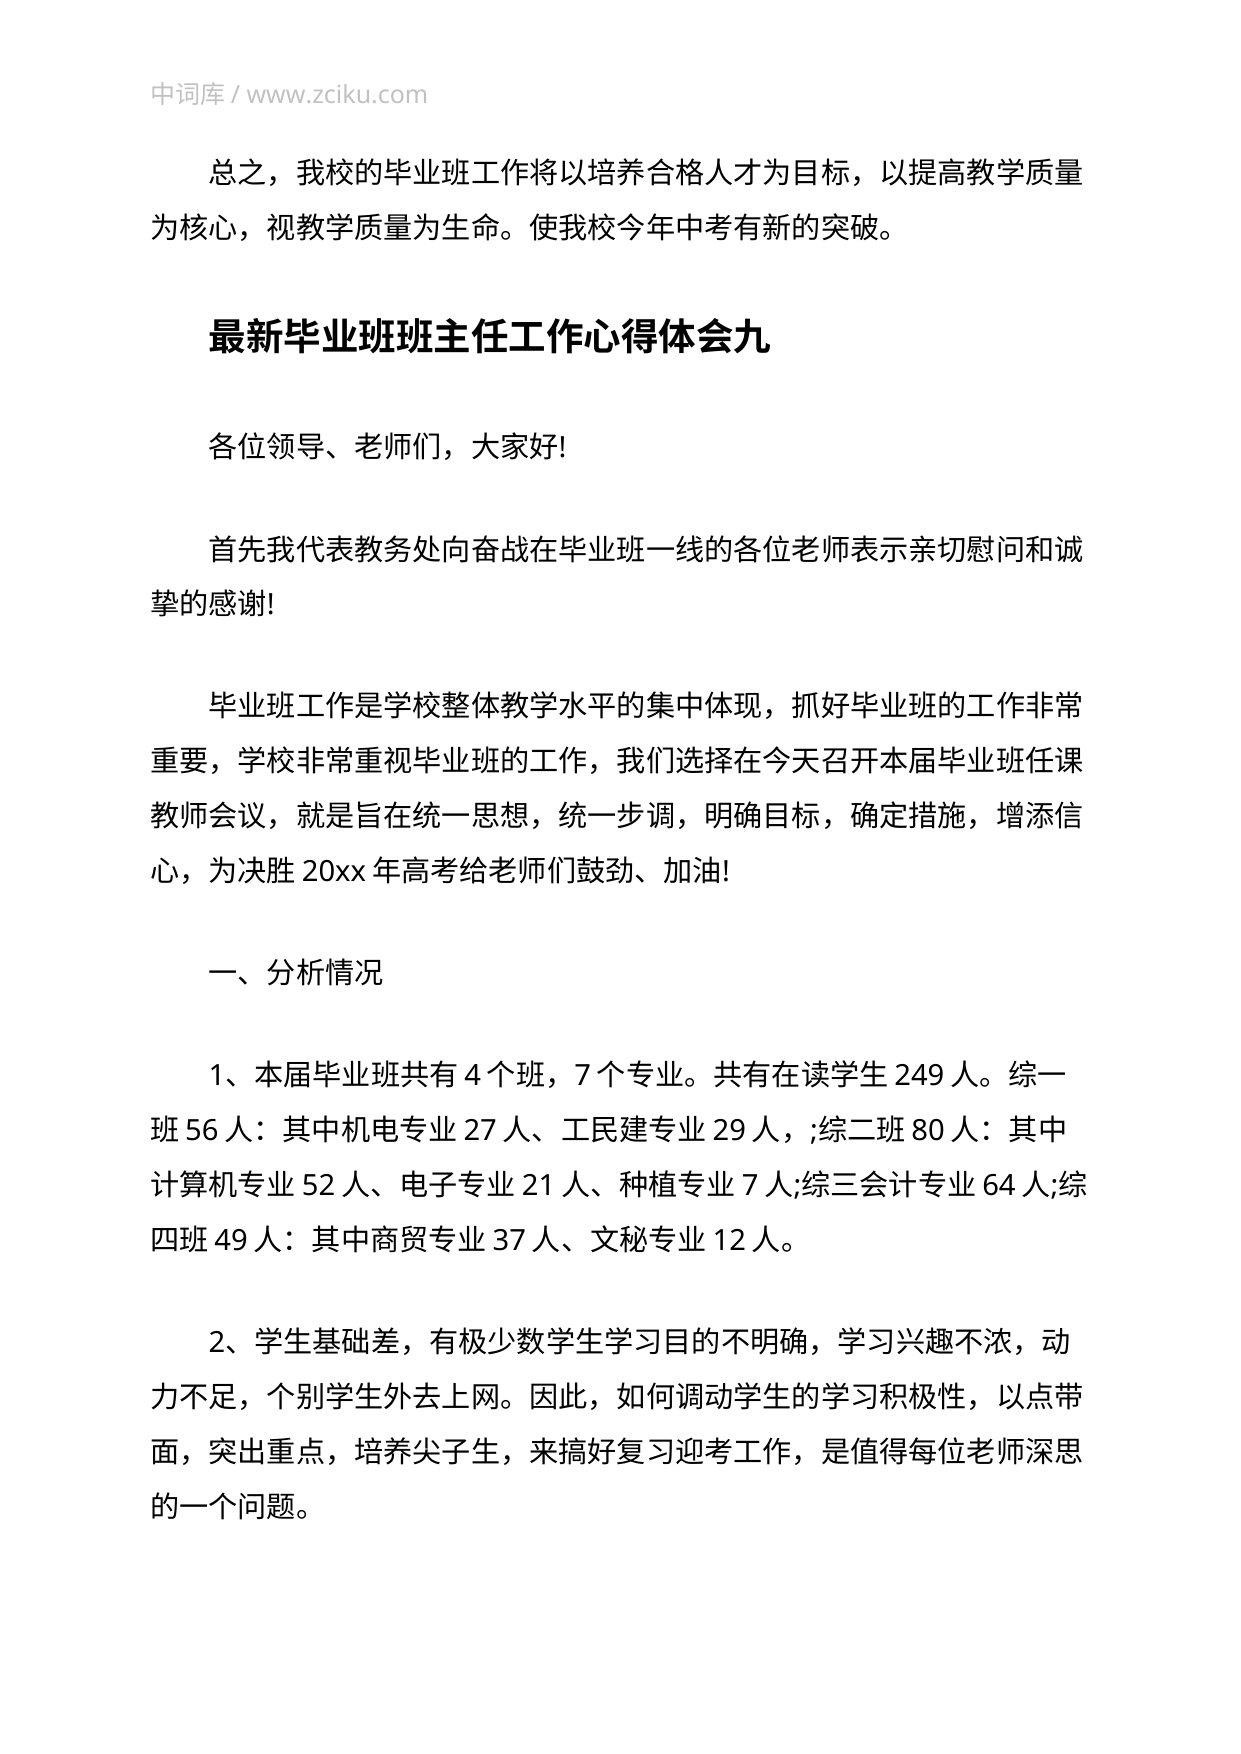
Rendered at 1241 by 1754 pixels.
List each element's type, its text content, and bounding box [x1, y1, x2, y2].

text 首先我代表教务处向奋战在毕业班一线的各位老师表示亲切慰问和诚挚的感谢! [150, 526, 1090, 623]
text 2、学生基础差，有极少数学生学习目的不明确，学习兴趣不浓，动力不足，个别学生外去上网。因此，如何调动学生的学习积极性，以点带面，突出重点，培养尖子生，来搞好复习迎考工作，是值得每位老师深思的一个问题。 [150, 1318, 1090, 1525]
text 最新毕业班班主任工作心得体会九 [150, 307, 1090, 361]
text 总之，我校的毕业班工作将以培养合格人才为目标，以提高教学质量为核心，视教学质量为生命。使我校今年中考有新的突破。 [150, 150, 1090, 247]
text 毕业班工作是学校整体教学水平的集中体现，抓好毕业班的工作非常重要，学校非常重视毕业班的工作，我们选择在今天召开本届毕业班任课教师会议，就是旨在统一思想，统一步调，明确目标，确定措施，增添信心，为决胜20xx年高考给老师们鼓劲、加油! [150, 683, 1090, 890]
text 1、本届毕业班共有4个班，7个专业。共有在读学生249人。综一班56人：其中机电专业27人、工民建专业29人，;综二班80人：其中计算机专业52人、电子专业21人、种植专业7人;综三会计专业64人;综四班49人：其中商贸专业37人、文秘专业12人。 [150, 1051, 1090, 1259]
text 一、分析情况 [150, 949, 1090, 992]
text 各位领导、老师们，大家好! [150, 424, 1090, 466]
